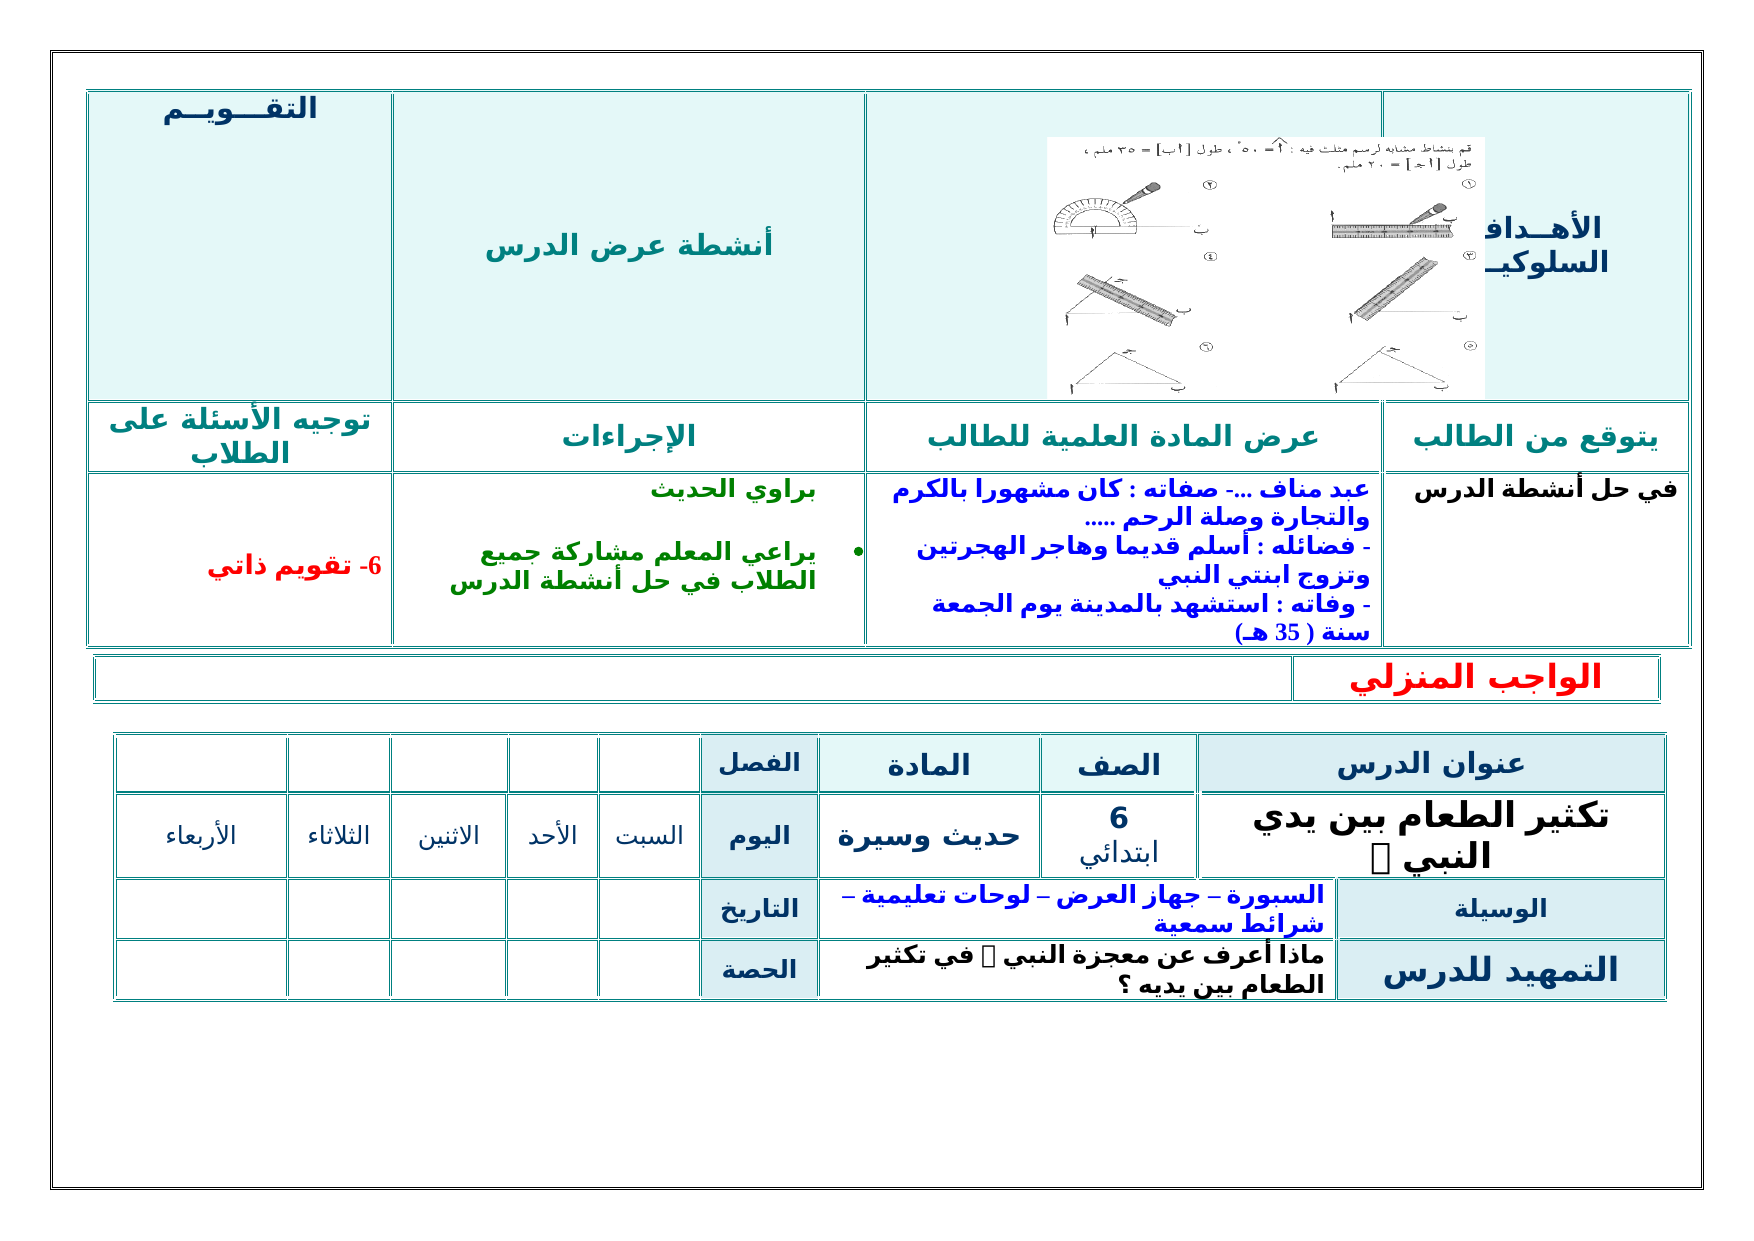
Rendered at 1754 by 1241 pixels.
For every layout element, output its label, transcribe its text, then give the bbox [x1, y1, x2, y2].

table_header المادة [819, 735, 1040, 791]
table_cell الاثنين [392, 795, 505, 877]
table_header عنوان الدرس [1199, 735, 1665, 791]
table_header [115, 735, 287, 791]
table_header [599, 733, 701, 791]
table_cell تتحقق أهداف الدرس من خلال الإجراءات والأنشطة التالية : يمهد المعلم للدرس بما ورد في الكتاب من قصة السيدة عائشة عندما كانت في السفر وزجرت البعير وعنفته ثم يبين المعلم للطلاب موقف النبي صلى الله عليه وسلم من ذلك يعرض المعلم الحديث أمام الطلاب بالوسيلة المتاحة يقرأ المعلم الحديث أو تسمعه للطلاب من خلال التسجيل الصوتي ثم يقرأ الطلاب الحديث يناقش المعلم الطلاب حول معاني الحديث يطلب المعلم من الطلاب استنباط ما يستفاد من الحديث يطلب المعلم من الطلاب التعريف براوي الحديث يراعي المعلم مشاركة جميع الطلاب في حل أنشطة الدرس [393, 474, 865, 646]
table_cell التاريخ [702, 880, 817, 937]
table_cell السبت [600, 795, 699, 877]
table_cell حديث وسيرة [820, 795, 1039, 877]
table_cell التمهيد للدرس [1338, 938, 1665, 998]
table_cell عرض المادة العلمية للطالب [867, 400, 1381, 471]
table_cell [392, 880, 505, 937]
table_cell الأربعاء [117, 795, 286, 877]
table_header [95, 657, 1291, 700]
table_header التقـــويــم [88, 90, 393, 399]
table_cell السبورة – جهاز العرض – لوحات تعليمية – شرائط سمعية [820, 877, 1336, 937]
table_cell [115, 941, 287, 998]
table_header [509, 733, 599, 791]
table_header الواجب المنزلي [1294, 657, 1659, 700]
table_header الفصل [701, 735, 818, 791]
table_cell 6 ابتدائي [1042, 791, 1196, 877]
table_cell [287, 941, 390, 998]
table_cell [289, 880, 389, 937]
table_cell 1- اقرأ الحديث الشريف قراءة صحيحة 2- وضح معاني الحديث 3- استنتج ما يستفاد من الحديث 4- عرف براوي الحديث 5- شارك في حل أنشطة الدرس 6- تقويم ذاتي [88, 471, 393, 646]
table_header [287, 735, 390, 791]
table_cell الوسيلة [1336, 877, 1664, 937]
table_cell توجيه الأسئلة على الطلاب [89, 403, 391, 471]
table_cell الإجراءات [394, 403, 864, 471]
table_cell [507, 938, 599, 998]
table_cell 1- أن يقرأ الطالب الحديث الشريف قراءة صحيحة 2- أن يتعرف الطالب على معاني الحديث 3- أن يستنتج الطالب ما يستفاد من الحديث 4- أن يعرف الطالب براوي الحديث 5- أن يشارك الطالب في حل أنشطة الدرس [1384, 471, 1690, 646]
table_cell [600, 880, 699, 937]
table_cell ماذا أعرف عن معجزة النبي في تكثير الطعام بين يديه ؟ [819, 938, 1335, 998]
table_header الأهــداف السلوكيــة [1384, 90, 1690, 399]
table_cell اليوم [702, 795, 817, 877]
table_header الصف الفصل [1040, 735, 1196, 791]
table_cell [390, 938, 507, 998]
table_cell الثلاثاء [289, 795, 389, 877]
table_header أنشطة عرض الدرس [393, 92, 865, 399]
table_cell الحديث الشريف : عن عثمان بن عفان قال : ( أن رسول الله قدم المدينة وليس بها ماء يستعذب غير بئر رومة فقال : من يشتري بئر رومة فيجعل دلوه مع دلاء المسلمين بخير له منها في الجنة ؟) فاشتريتها من صلب مالي فجعلت دلوي فيها مع دلاء المسلمين معاني الحديث : ماء يستعذب : يعد عذبا صالحا للشرب بئر رومة : بئر عذبة الماء تقع بالمدينة ....ص 16 ما يستفاد من الحديث 1- فضل الوقف في سبيل الله 2- فضل سقيا الماء عند الحاجة وعظم الأجر المترتب 3- فضل عثمان رضي الله عنه 4- الاستثمار الأمثل للمال فيما يعود بالنقع على صاحبه التعريف براوية الحديث نسبه : عثمان بن عفان بن أبي العاص بن عبد مناف ...- صفاته : كان مشهورا بالكرم والتجارة وصلة الرحم ..... - فضائله : أسلم قديما وهاجر الهجرتين وتزوج ابنتي النبي - وفاته : استشهد بالمدينة يوم الجمعة سنة ( 35 هـ) [865, 471, 1381, 646]
table_cell تكثير الطعام بين يدي النبي [1199, 791, 1664, 877]
table_cell يتوقع من الطالب [1384, 400, 1688, 471]
table_cell [599, 938, 701, 998]
table_cell الأحد [508, 795, 597, 877]
picture [1047, 137, 1485, 400]
table_cell الحصة [701, 941, 818, 998]
table_cell [508, 880, 597, 937]
table_header المحتوى [865, 92, 1381, 399]
table_header [390, 733, 509, 791]
table_cell [117, 880, 286, 937]
